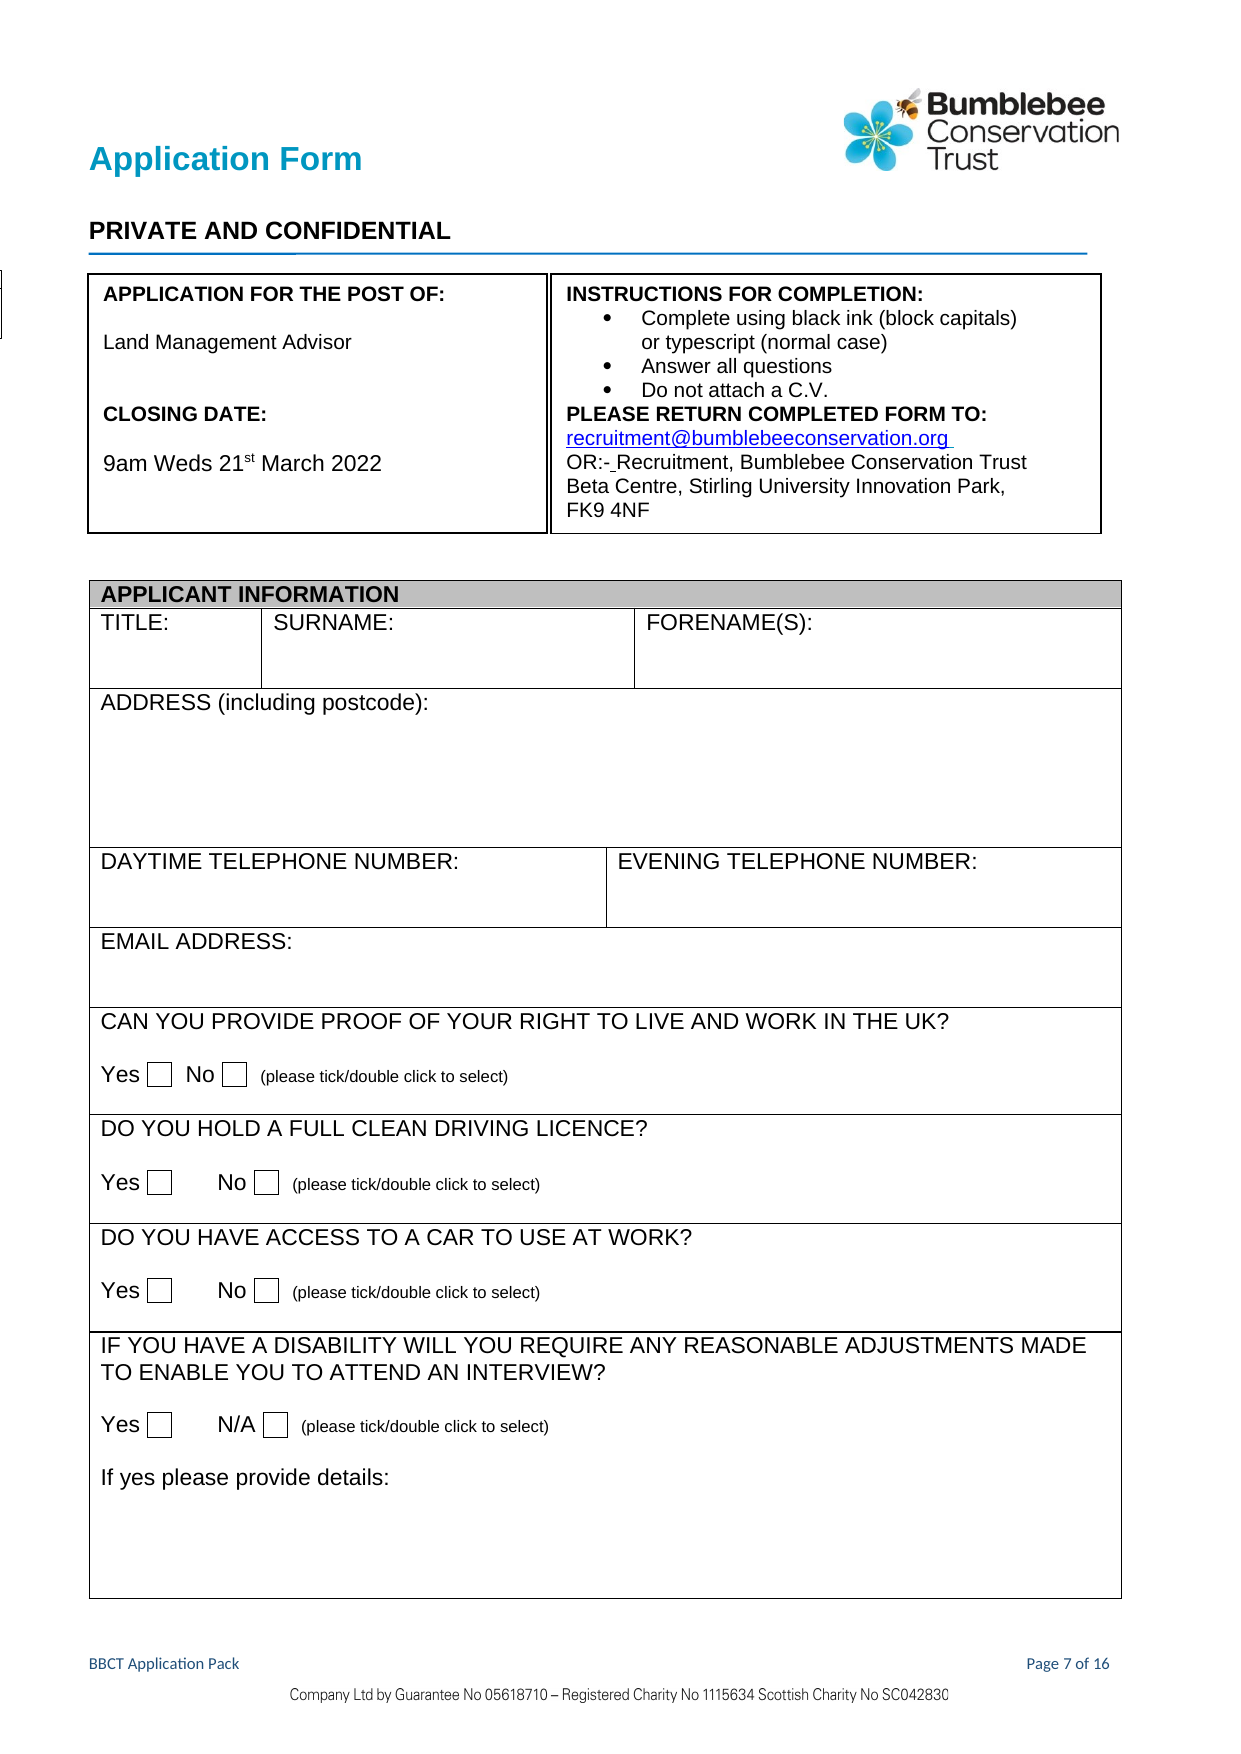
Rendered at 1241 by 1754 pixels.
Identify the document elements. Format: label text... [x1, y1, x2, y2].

table_cell FORENAME(S): [635, 609, 1121, 688]
table_cell EVENING TELEPHONE NUMBER: [607, 848, 1121, 927]
table_cell ADDRESS (including postcode): [90, 689, 1121, 847]
table_cell DO YOU HOLD A FULL CLEAN DRIVING LICENCE? Yes No (please tick/double click to select) [90, 1115, 1121, 1223]
table_cell TITLE: [90, 609, 261, 688]
subtitle Application Form [89, 89, 1122, 177]
table_cell DAYTIME TELEPHONE NUMBER: [90, 848, 606, 927]
table_cell DO YOU HAVE ACCESS TO A CAR TO USE AT WORK? Yes No (please tick/double click to select) [90, 1224, 1121, 1331]
picture [290, 1688, 949, 1703]
table_cell SURNAME: [262, 609, 634, 688]
subtitle PRIVATE AND CONFIDENTIAL [89, 216, 1122, 245]
table_cell EMAIL ADDRESS: [90, 928, 1121, 1007]
picture [843, 88, 1119, 171]
table_header APPLICANT INFORMATION [90, 581, 1121, 607]
table_cell CAN YOU PROVIDE PROOF OF YOUR RIGHT TO LIVE AND WORK IN THE UK? Yes No (please tick/double click to select) [90, 1008, 1121, 1113]
table_cell IF YOU HAVE A DISABILITY WILL YOU REQUIRE ANY REASONABLE ADJUSTMENTS MADE TO ENABLE YOU TO ATTEND AN INTERVIEW? Yes N/A (please tick/double click to select) If yes please provide details: [90, 1333, 1121, 1598]
